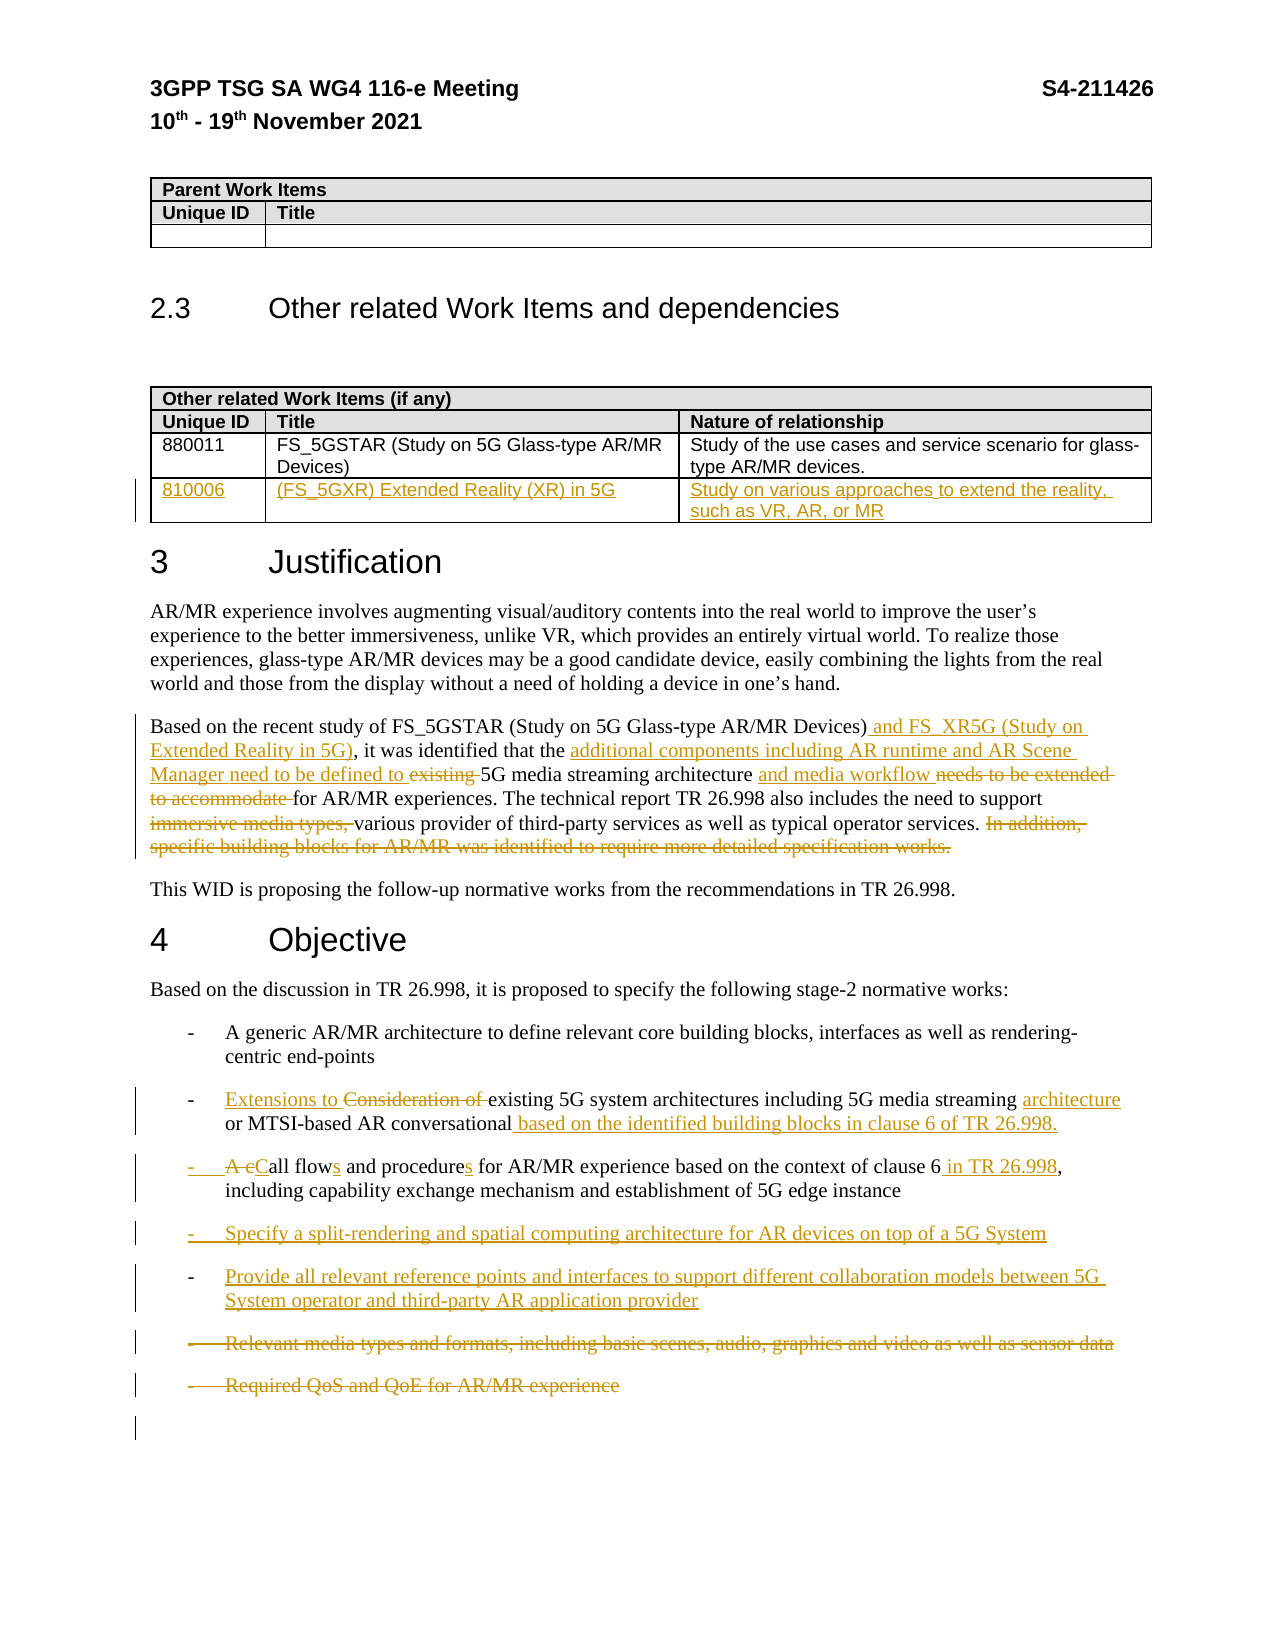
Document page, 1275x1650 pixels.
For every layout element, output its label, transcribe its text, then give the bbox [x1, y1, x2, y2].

list all flow and procedure for AR/MR experience based on the context of clause 6, including capability exchange mechanism and establishment of 5G edge instance [187, 1154, 1125, 1202]
text Based on the discussion in TR 26.998, it is proposed to specify the following stage-2 normative works: [150, 977, 1125, 1001]
table_cell [152, 225, 265, 247]
table_cell Unique ID [152, 411, 265, 432]
table_cell [152, 479, 265, 522]
text Based on the recent study of FS_5GSTAR (Study on 5G Glass-type AR/MR Devices), it was identified that the 5G media streaming architecture for AR/MR experiences. The technical report TR 26.998 also includes the need to support various provider of third-party services as well as typical operator services. [150, 714, 1125, 858]
text 4 Objective [150, 920, 1125, 958]
list existing 5G system architectures including 5G media streaming or MTSI-based AR conversational [187, 1087, 1125, 1135]
table_cell [266, 225, 1151, 247]
table_cell Title [266, 411, 678, 432]
table_header Other related Work Items (if any) [152, 388, 1151, 409]
table_cell Unique ID [152, 202, 265, 223]
text 2.3 Other related Work Items and dependencies [150, 291, 1125, 324]
text This WID is proposing the follow-up normative works from the recommendations in TR 26.998. [150, 877, 1125, 901]
list A generic AR/MR architecture to define relevant core building blocks, interfaces as well as rendering-centric end-points [187, 1020, 1125, 1068]
table_header Parent Work Items [152, 179, 1151, 200]
table_cell FS_5GSTAR (Study on 5G Glass-type AR/MR Devices) [266, 434, 678, 477]
text AR/MR experience involves augmenting visual/auditory contents into the real world to improve the user’s experience to the better immersiveness, unlike VR, which provides an entirely virtual world. To realize those experiences, glass-type AR/MR devices may be a good candidate device, easily combining the lights from the real world and those from the display without a need of holding a device in one’s hand. [150, 599, 1125, 695]
table_cell 880011 [152, 434, 265, 477]
table_cell [266, 479, 678, 522]
table_cell Nature of relationship [680, 411, 1151, 432]
table_cell [680, 479, 1151, 522]
table_cell Study of the use cases and service scenario for glass-type AR/MR devices. [680, 434, 1151, 477]
table_cell Title [266, 202, 1151, 223]
text 3 Justification [150, 542, 1125, 580]
